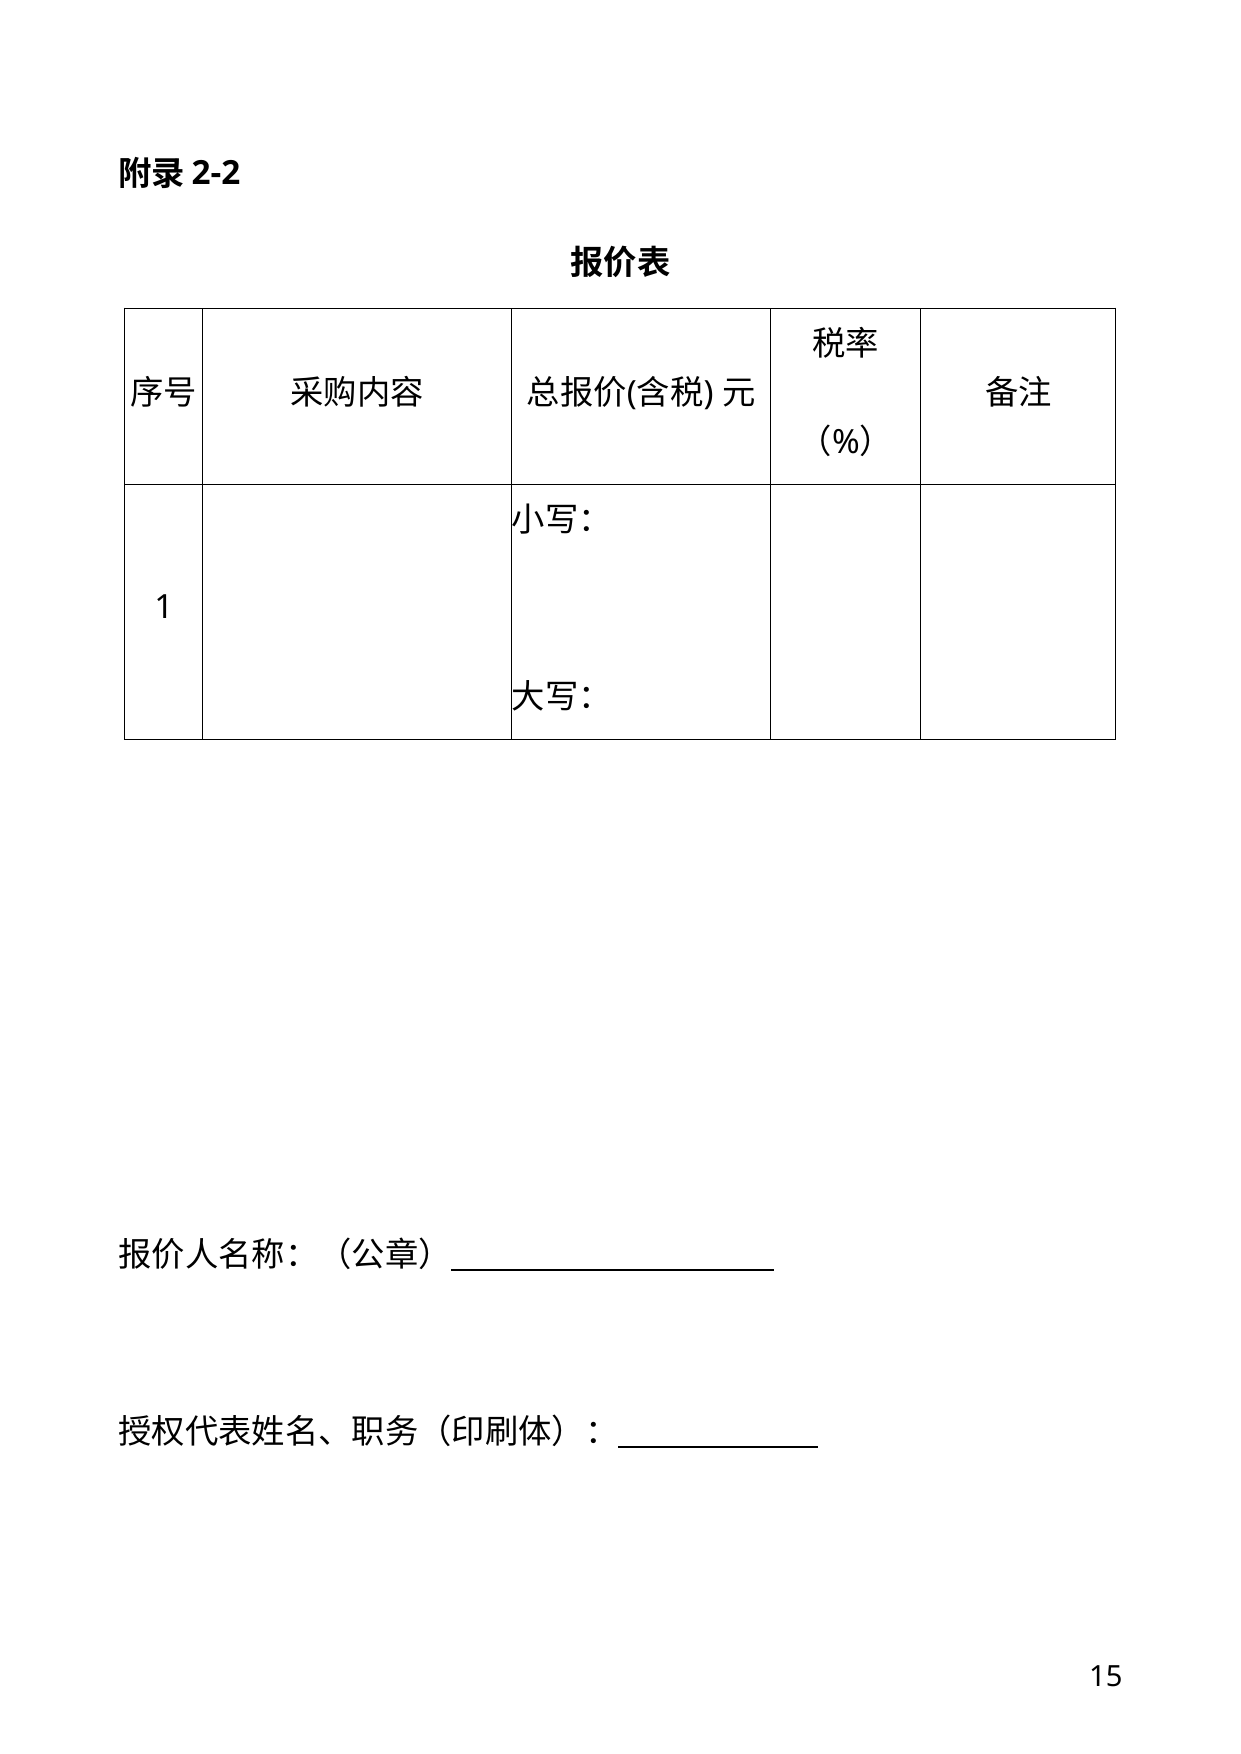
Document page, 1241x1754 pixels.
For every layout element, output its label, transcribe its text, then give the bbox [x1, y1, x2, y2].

text 报价表 [118, 219, 1122, 284]
table_header 税率（%） [771, 309, 920, 484]
table_header 总报价(含税) 元 [512, 309, 770, 484]
table_cell 小写： 大写： [512, 485, 770, 739]
text 报价人名称：（公章） [118, 1211, 1122, 1276]
table_cell 1 [125, 485, 202, 739]
table_cell [203, 485, 511, 739]
text 授权代表姓名、职务（印刷体）： [118, 1388, 1122, 1453]
text 日期： 附录2-2 [118, 129, 1122, 194]
table_header 序号 [125, 309, 202, 484]
table_header 备注 [921, 309, 1115, 484]
table_cell [921, 485, 1115, 739]
table_cell [771, 485, 920, 739]
table_header 采购内容 [203, 309, 511, 484]
